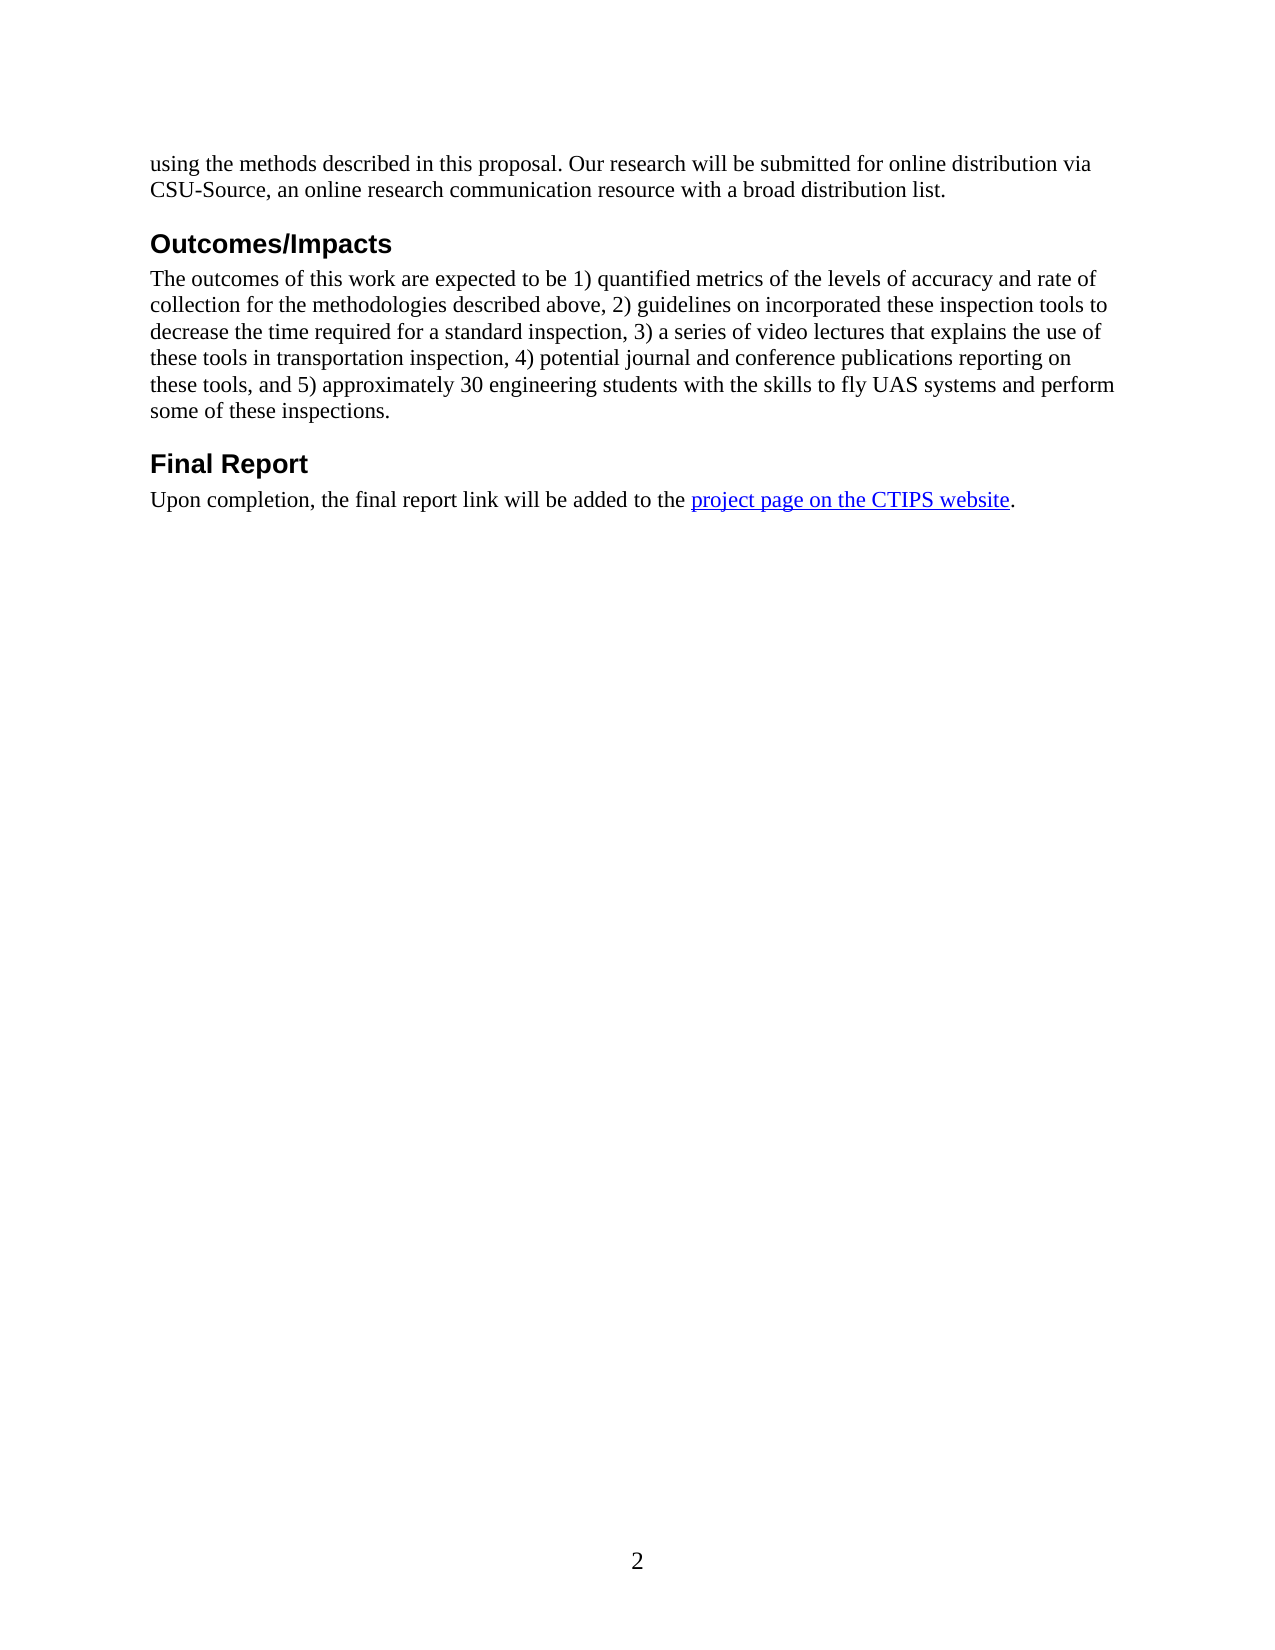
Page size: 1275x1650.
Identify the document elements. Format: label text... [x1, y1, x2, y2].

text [150, 150, 1125, 203]
text Upon completion, the final report link will be added to the project page on the CTIPS website. [150, 486, 1125, 512]
subtitle Final Report [150, 448, 1125, 479]
subtitle Outcomes/Impacts [150, 228, 1125, 259]
text The outcomes of this work are expected to be 1) quantified metrics of the levels of accuracy and rate of collection for the methodologies described above, 2) guidelines on incorporated these inspection tools to decrease the time required for a standard inspection, 3) a series of video lectures that explains the use of these tools in transportation inspection, 4) potential journal and conference publications reporting on these tools, and 5) approximately 30 engineering students with the skills to fly UAS systems and perform some of these inspections. [150, 265, 1125, 423]
